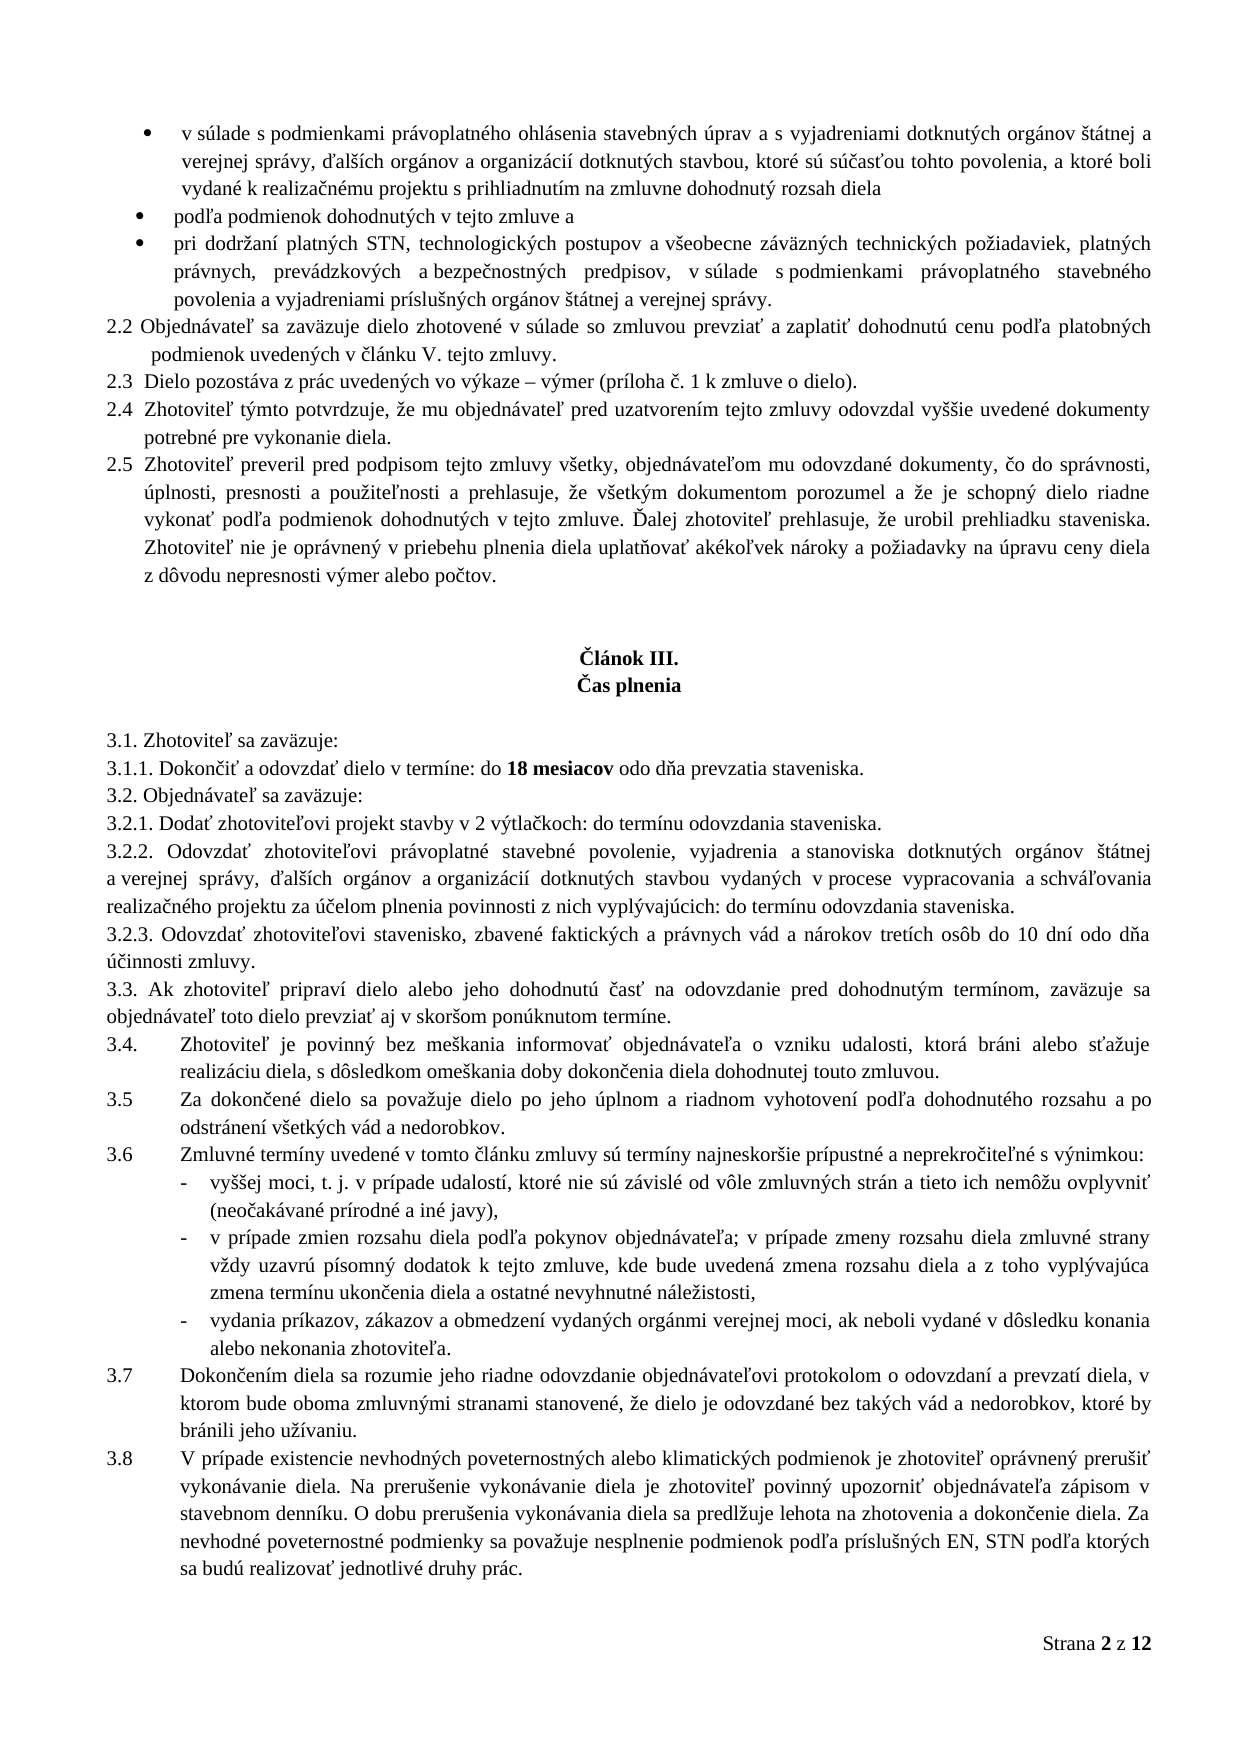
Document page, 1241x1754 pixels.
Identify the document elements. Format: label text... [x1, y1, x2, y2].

list podľa podmienok dohodnutých v tejto zmluve a [136, 204, 1152, 228]
list Zhotoviteľ týmto potvrdzuje, že mu objednávateľ pred uzatvorením tejto zmluvy odovzdal vyššie uvedené dokumenty potrebné pre vykonanie diela. [106, 397, 1152, 449]
list Zhotoviteľ preveril pred podpisom tejto zmluvy všetky, objednávateľom mu odovzdané dokumenty, čo do správnosti, úplnosti, presnosti a použiteľnosti a prehlasuje, že všetkým dokumentom porozumel a že je schopný dielo riadne vykonať podľa podmienok dohodnutých v tejto zmluve. Ďalej zhotoviteľ prehlasuje, že urobil prehliadku staveniska. Zhotoviteľ nie je oprávnený v priebehu plnenia diela uplatňovať akékoľvek nároky a požiadavky na úpravu ceny diela z dôvodu nepresnosti výmer alebo počtov. [106, 452, 1152, 587]
text 3.2.3. Odovzdať zhotoviteľovi stavenisko, zbavené faktických a právnych vád a nárokov tretích osôb do 10 dní odo dňa účinnosti zmluvy. [106, 921, 1152, 973]
text 3.3. Ak zhotoviteľ pripraví dielo alebo jeho dohodnutú časť na odovzdanie pred dohodnutým termínom, zaväzuje sa objednávateľ toto dielo prevziať aj v skoršom ponúknutom termíne. [106, 977, 1152, 1028]
text 2.2 Objednávateľ sa zaväzuje dielo zhotovené v súlade so zmluvou prevziať a zaplatiť dohodnutú cenu podľa platobných podmienok uvedených v článku V. tejto zmluvy. [106, 314, 1152, 366]
list v súlade s podmienkami právoplatného ohlásenia stavebných úprav a s vyjadreniami dotknutých orgánov štátnej a verejnej správy, ďalších orgánov a organizácií dotknutých stavbou, ktoré sú súčasťou tohto povolenia, a ktoré boli vydané k realizačnému projektu s prihliadnutím na zmluvne dohodnutý rozsah diela [144, 121, 1152, 200]
text 3.5 Za dokončené dielo sa považuje dielo po jeho úplnom a riadnom vyhotovení podľa dohodnutého rozsahu a po odstránení všetkých vád a nedorobkov. [106, 1087, 1152, 1139]
text Čas plnenia [106, 673, 1152, 697]
text 3.2.2. Odovzdať zhotoviteľovi právoplatné stavebné povolenie, vyjadrenia a stanoviska dotknutých orgánov štátnej a verejnej správy, ďalších orgánov a organizácií dotknutých stavbou vydaných v procese vypracovania a schváľovania realizačného projektu za účelom plnenia povinnosti z nich vyplývajúcich: do termínu odovzdania staveniska. [106, 839, 1152, 918]
text 3.2.1. Dodať zhotoviteľovi projekt stavby v 2 výtlačkoch: do termínu odovzdania staveniska. [106, 811, 1152, 835]
text 3.4. Zhotoviteľ je povinný bez meškania informovať objednávateľa o vzniku udalosti, ktorá bráni alebo sťažuje realizáciu diela, s dôsledkom omeškania doby dokončenia diela dohodnutej touto zmluvou. [106, 1032, 1152, 1083]
text 3.7 Dokončením diela sa rozumie jeho riadne odovzdanie objednávateľovi protokolom o odovzdaní a prevzatí diela, v ktorom bude oboma zmluvnými stranami stanovené, že dielo je odovzdané bez takých vád a nedorobkov, ktoré by bránili jeho užívaniu. [106, 1363, 1152, 1442]
text Článok III. [106, 645, 1152, 669]
list Dielo pozostáva z prác uvedených vo výkaze – výmer (príloha č. 1 k zmluve o dielo). [106, 369, 1152, 393]
text 3.8 V prípade existencie nevhodných poveternostných alebo klimatických podmienok je zhotoviteľ oprávnený prerušiť vykonávanie diela. Na prerušenie vykonávanie diela je zhotoviteľ povinný upozorniť objednávateľa zápisom v stavebnom denníku. O dobu prerušenia vykonávania diela sa predlžuje lehota na zhotovenia a dokončenie diela. Za nevhodné poveternostné podmienky sa považuje nesplnenie podmienok podľa príslušných EN, STN podľa ktorých sa budú realizovať jednotlivé druhy prác. [106, 1446, 1152, 1580]
text - vydania príkazov, zákazov a obmedzení vydaných orgánmi verejnej moci, ak neboli vydané v dôsledku konania alebo nekonania zhotoviteľa. [180, 1308, 1152, 1359]
text - vyššej moci, t. j. v prípade udalostí, ktoré nie sú závislé od vôle zmluvných strán a tieto ich nemôžu ovplyvniť (neočakávané prírodné a iné javy), [180, 1170, 1152, 1222]
text 3.1. Zhotoviteľ sa zaväzuje: [106, 728, 1152, 752]
text 3.2. Objednávateľ sa zaväzuje: [106, 783, 1152, 807]
text 3.1.1. Dokončiť a odovzdať dielo v termíne: do 18 mesiacov odo dňa prevzatia staveniska. [106, 756, 1152, 780]
text - v prípade zmien rozsahu diela podľa pokynov objednávateľa; v prípade zmeny rozsahu diela zmluvné strany vždy uzavrú písomný dodatok k tejto zmluve, kde bude uvedená zmena rozsahu diela a z toho vyplývajúca zmena termínu ukončenia diela a ostatné nevyhnutné náležistosti, [180, 1225, 1152, 1304]
list pri dodržaní platných STN, technologických postupov a všeobecne záväzných technických požiadaviek, platných právnych, prevádzkových a bezpečnostných predpisov, v súlade s podmienkami právoplatného stavebného povolenia a vyjadreniami príslušných orgánov štátnej a verejnej správy. [136, 231, 1152, 311]
text 3.6 Zmluvné termíny uvedené v tomto článku zmluvy sú termíny najneskoršie prípustné a neprekročiteľné s výnimkou: [106, 1142, 1152, 1166]
